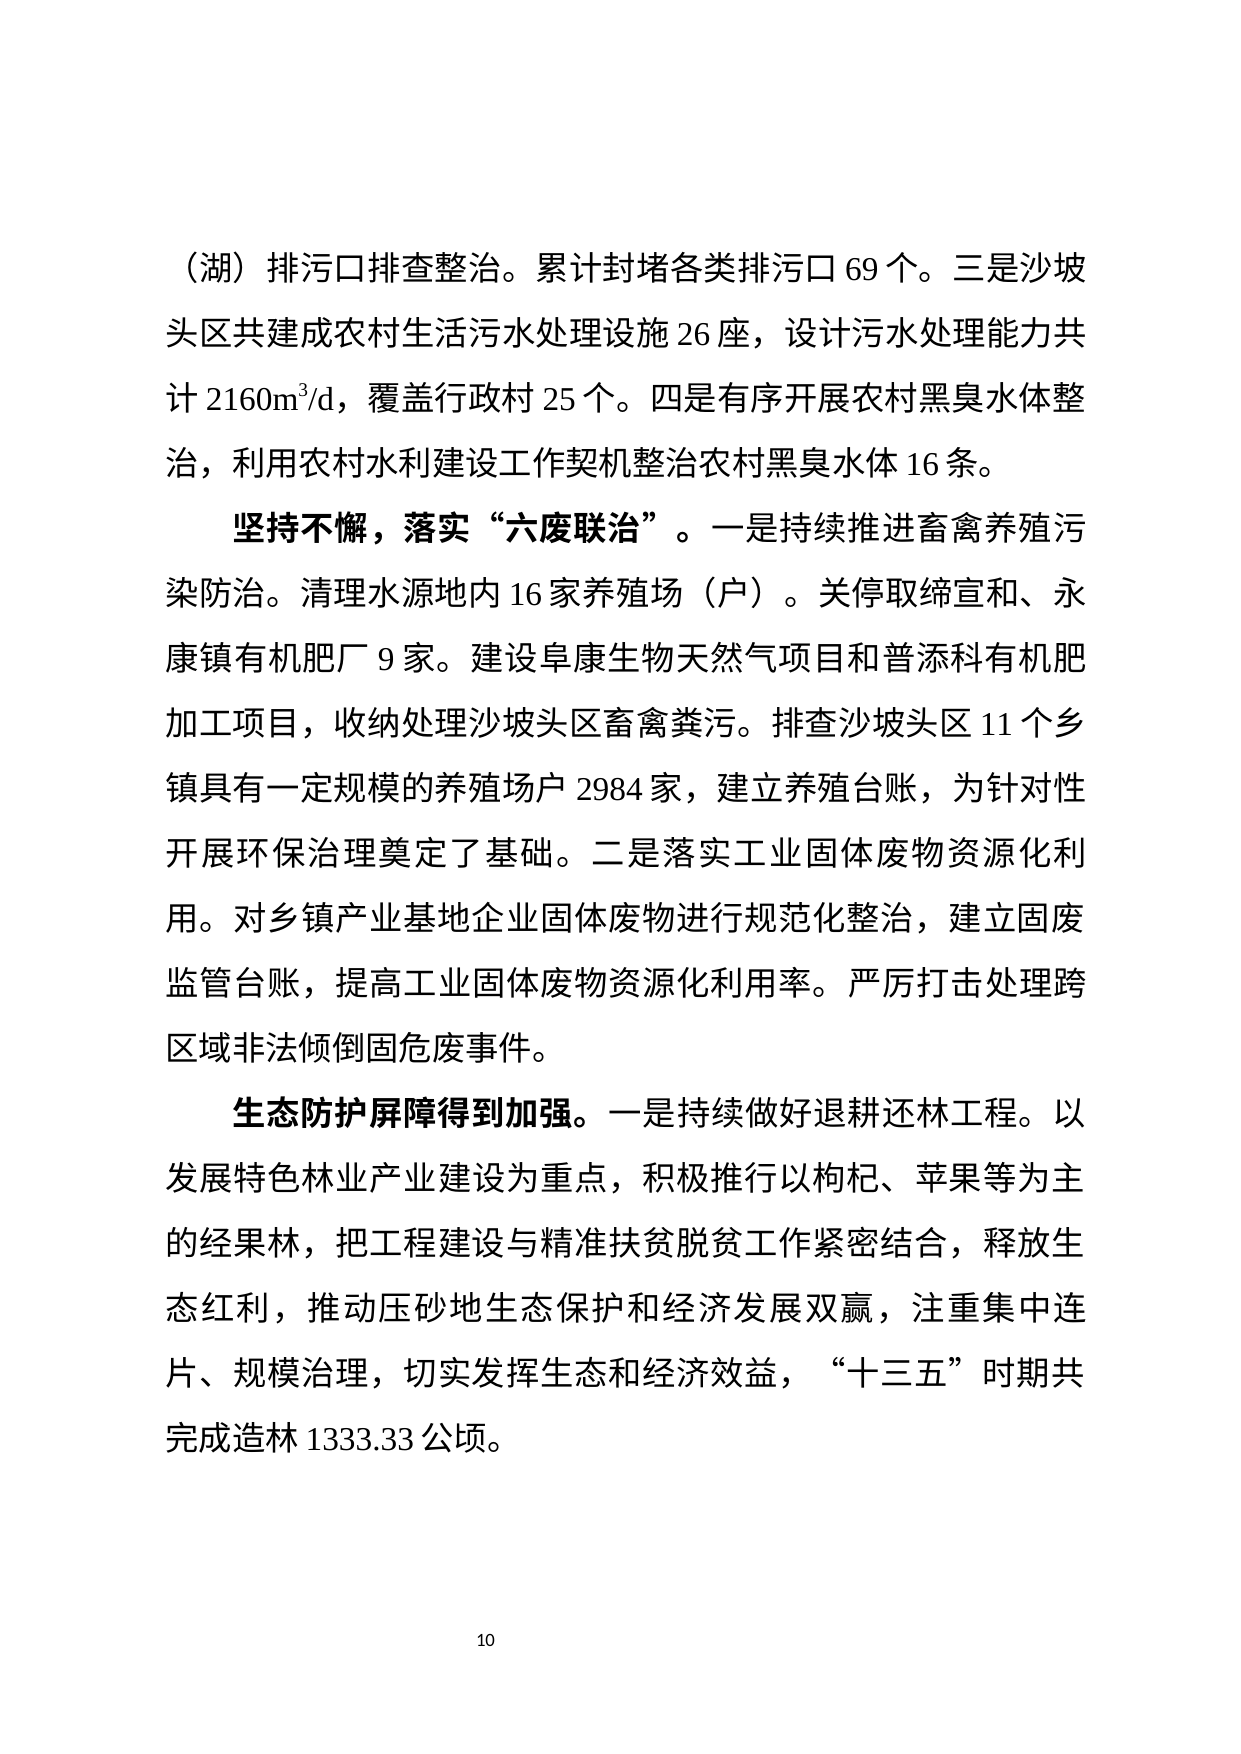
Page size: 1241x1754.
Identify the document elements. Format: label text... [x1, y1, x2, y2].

text 生态防护屏障得到加强。一是持续做好退耕还林工程。以发展特色林业产业建设为重点，积极推行以枸杞、苹果等为主的经果林，把工程建设与精准扶贫脱贫工作紧密结合，释放生态红利，推动压砂地生态保护和经济发展双赢，注重集中连片、规模治理，切实发挥生态和经济效益，“十三五”时期共完成造林1333.33公顷。 [165, 1078, 1087, 1468]
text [165, 233, 1087, 493]
text 坚持不懈，落实“六废联治”。一是持续推进畜禽养殖污染防治。清理水源地内16家养殖场（户）。关停取缔宣和、永康镇有机肥厂9家。建设阜康生物天然气项目和普添科有机肥加工项目，收纳处理沙坡头区畜禽粪污。排查沙坡头区11个乡镇具有一定规模的养殖场户2984家，建立养殖台账，为针对性开展环保治理奠定了基础。二是落实工业固体废物资源化利用。对乡镇产业基地企业固体废物进行规范化整治，建立固废监管台账，提高工业固体废物资源化利用率。严厉打击处理跨区域非法倾倒固危废事件。 [165, 493, 1087, 1078]
